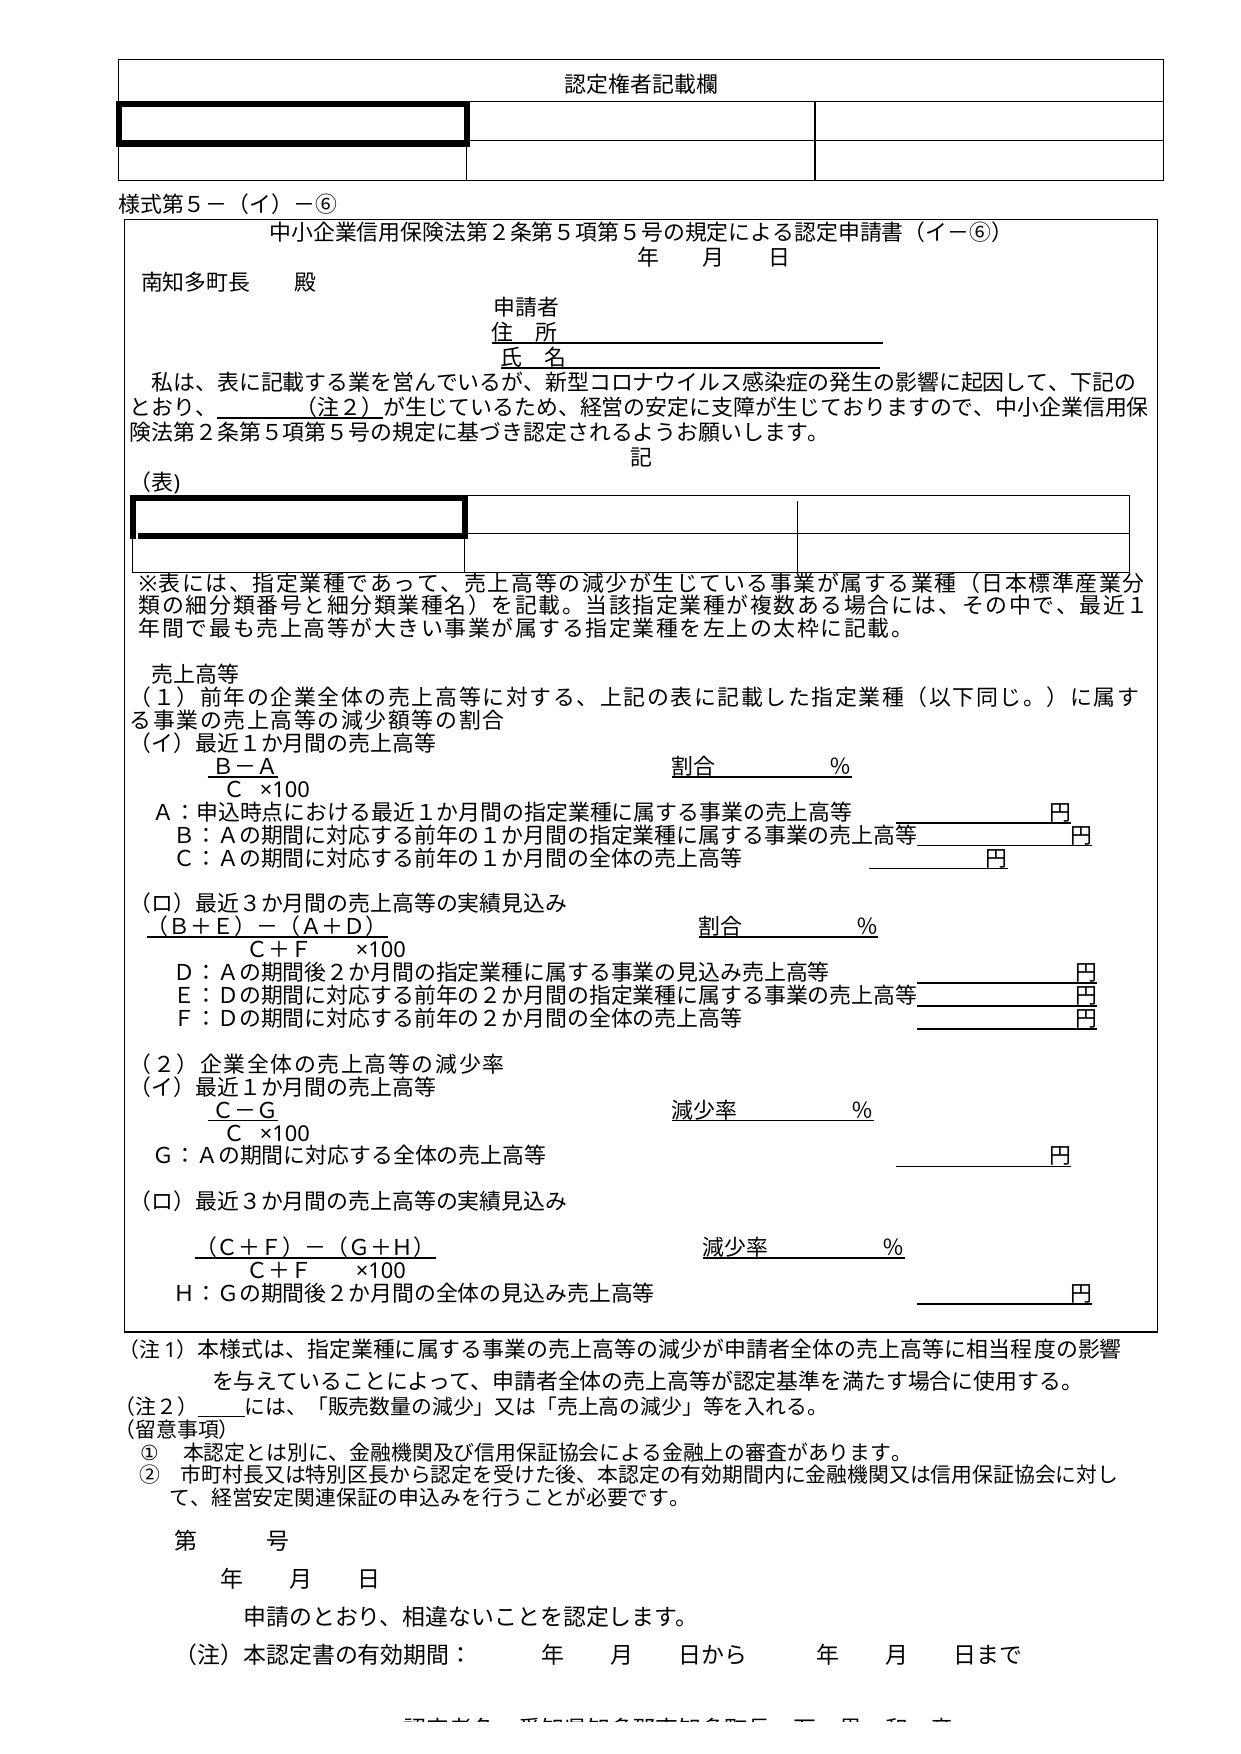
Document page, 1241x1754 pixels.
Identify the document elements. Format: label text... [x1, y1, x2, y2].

table_header 認定権者記載欄 [119, 60, 1163, 101]
text 様式第５－（イ）－⑥ [118, 181, 1122, 219]
table_cell [122, 107, 464, 140]
text （留意事項） [114, 1419, 1122, 1442]
table_cell [467, 141, 814, 180]
text （注２） には、「販売数量の減少」又は「売上高の減少」等を入れる。 [114, 1396, 1122, 1419]
table_cell [470, 102, 814, 140]
text ② 市町村長又は特別区長から認定を受けた後、本認定の有効期間内に金融機関又は信用保証協会に対して、経営安定関連保証の申込みを行うことが必要です。 [118, 1464, 1122, 1510]
table_cell [816, 141, 1163, 180]
table_cell [119, 147, 466, 180]
text （注1）本様式は、指定業種に属する事業の売上高等の減少が申請者全体の売上高等に相当程度の影響を与えていることによって、申請者全体の売上高等が認定基準を満たす場合に使用する。 [118, 1332, 1122, 1396]
list 本認定とは別に、金融機関及び信用保証協会による金融上の審査があります。 [140, 1442, 1122, 1464]
table_header 中小企業信用保険法第２条第５項第５号の規定による認定申請書（イ－⑥） 年 月 日 南知多町長 殿 申請者 住 所 氏 名 私は、表に記載する業を営んでいるが、新型コロナウイルス感染症の発生の影響に起因して、下記のとおり、 （注２）が生じているため、経営の安定に支障が生じておりますので、中小企業信用保険法第２条第５項第５号の規定に基づき認定されるようお願いします。 記 （表) ※表には、指定業種であって、売上高等の減少が生じている事業が属する業種（日本標準産業分類の細分類番号と細分類業種名）を記載。当該指定業種が複数ある場合には、その中で、最近１年間で最も売上高等が大きい事業が属する指定業種を左上の太枠に記載。 売上高等 （１）前年の企業全体の売上高等に対する、上記の表に記載した指定業種（以下同じ。）に属する事業の売上高等の減少額等の割合 （イ）最近１か月間の売上高等 Ｂ－Ａ 割合 ％ Ｃ ×100 Ａ：申込時点における最近１か月間の指定業種に属する事業の売上高等 円 Ｂ：Ａの期間に対応する前年の１か月間の指定業種に属する事業の売上高等 円 Ｃ：Ａの期間に対応する前年の１か月間の全体の売上高等 円 （ロ）最近３か月間の売上高等の実績見込み （Ｂ＋Ｅ）－（Ａ＋Ｄ） 割合 ％ Ｃ＋Ｆ ×100 Ｄ：Ａの期間後２か月間の指定業種に属する事業の見込み売上高等 円 Ｅ：Ｄの期間に対応する前年の２か月間の指定業種に属する事業の売上高等 円 Ｆ：Ｄの期間に対応する前年の２か月間の全体の売上高等 円 （２）企業全体の売上高等の減少率 （イ）最近１か月間の売上高等 Ｃ－Ｇ 減少率 ％ Ｃ ×100 Ｇ：Ａの期間に対応する全体の売上高等 円 （ロ）最近３か月間の売上高等の実績見込み （Ｃ＋Ｆ）－（Ｇ＋Ｈ） 減少率 ％ Ｃ＋Ｆ ×100 Ｈ：Ｇの期間後２か月間の全体の見込み売上高等 円 [125, 220, 1157, 1331]
table_cell [816, 102, 1163, 140]
